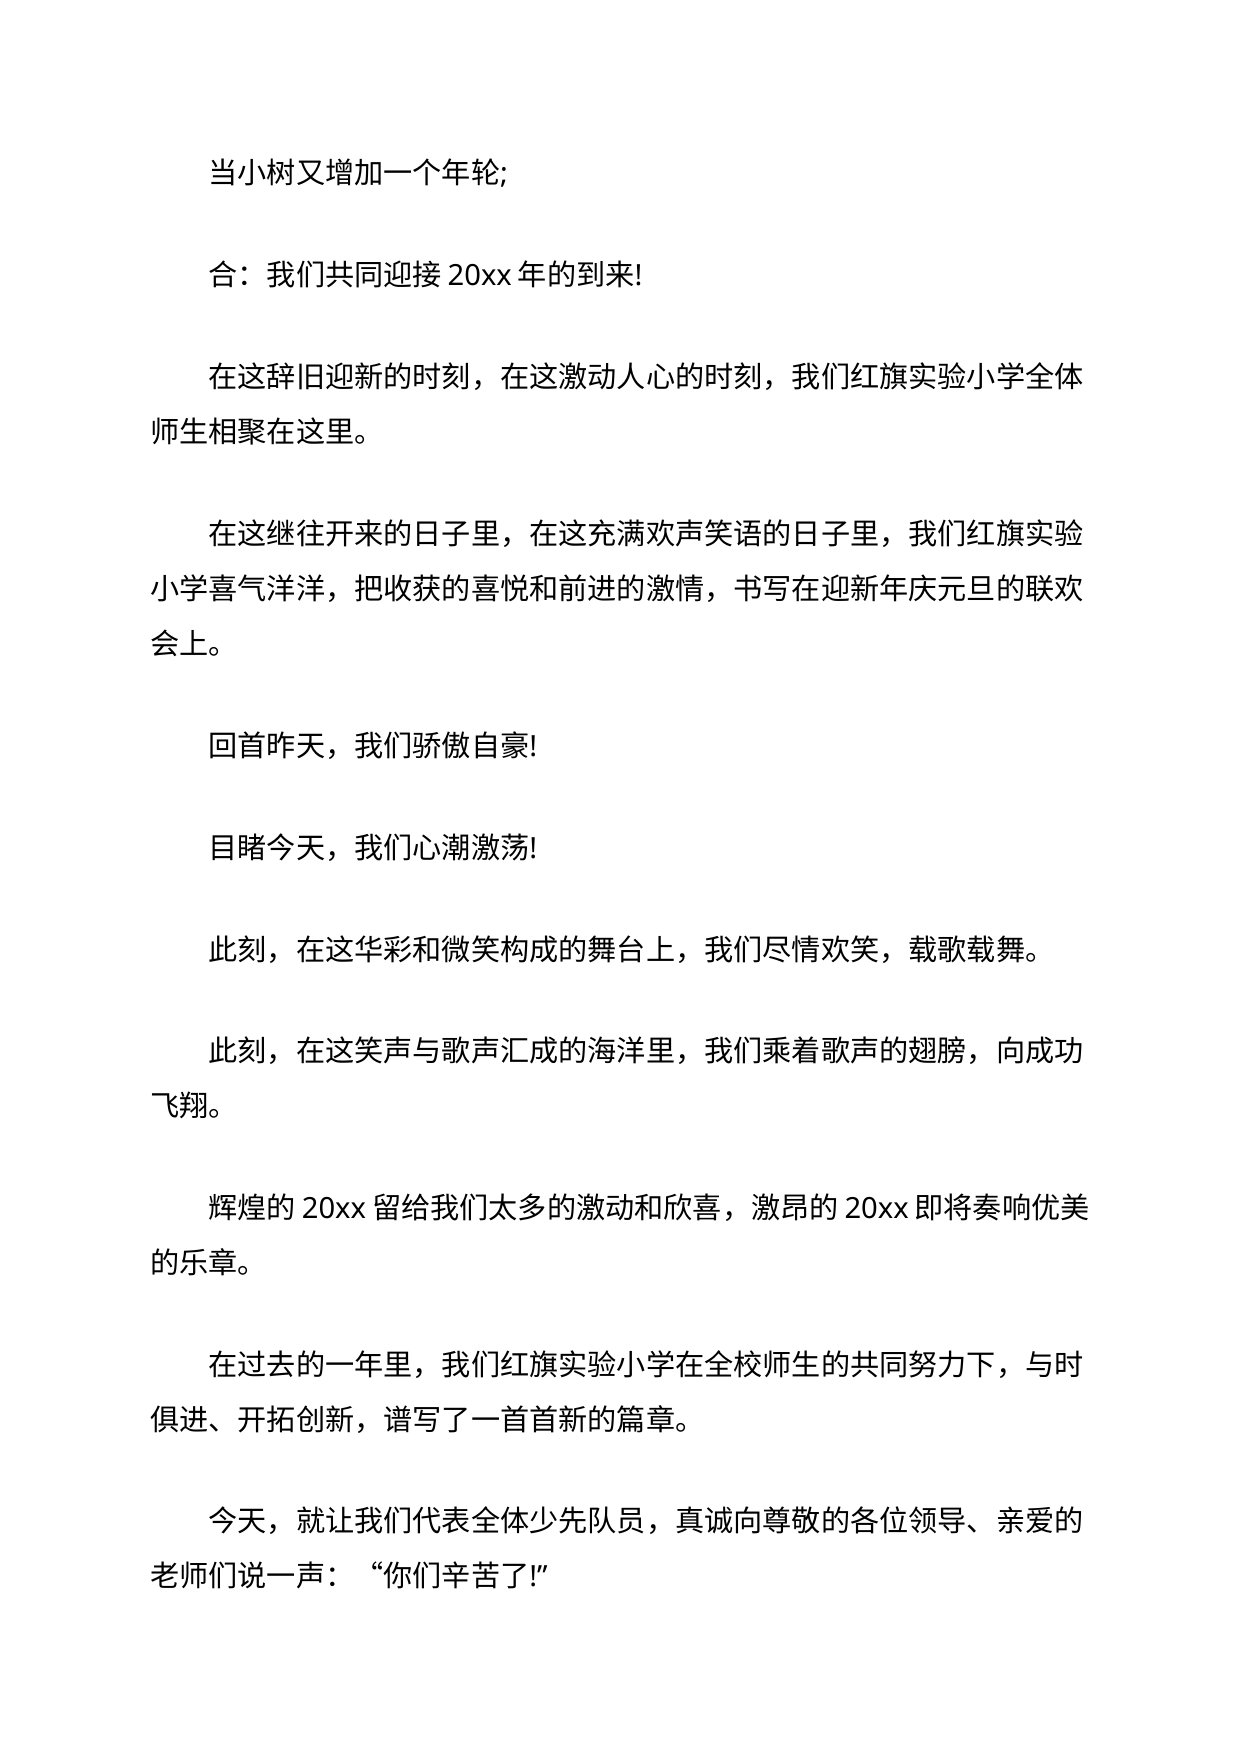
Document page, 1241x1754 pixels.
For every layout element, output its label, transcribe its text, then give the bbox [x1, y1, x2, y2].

text 在这继往开来的日子里，在这充满欢声笑语的日子里，我们红旗实验小学喜气洋洋，把收获的喜悦和前进的激情，书写在迎新年庆元旦的联欢会上。 [150, 511, 1090, 663]
text 当小树又增加一个年轮; [150, 150, 1090, 192]
text 合：我们共同迎接20xx年的到来! [150, 252, 1090, 294]
text 辉煌的20xx留给我们太多的激动和欣喜，激昂的20xx即将奏响优美的乐章。 [150, 1184, 1090, 1282]
text 目睹今天，我们心潮激荡! [150, 824, 1090, 867]
text 今天，就让我们代表全体少先队员，真诚向尊敬的各位领导、亲爱的老师们说一声：“你们辛苦了!” [150, 1498, 1090, 1595]
text 此刻，在这笑声与歌声汇成的海洋里，我们乘着歌声的翅膀，向成功飞翔。 [150, 1028, 1090, 1125]
text 在过去的一年里，我们红旗实验小学在全校师生的共同努力下，与时俱进、开拓创新，谱写了一首首新的篇章。 [150, 1341, 1090, 1438]
text 回首昨天，我们骄傲自豪! [150, 722, 1090, 764]
text 在这辞旧迎新的时刻，在这激动人心的时刻，我们红旗实验小学全体师生相聚在这里。 [150, 354, 1090, 451]
text 此刻，在这华彩和微笑构成的舞台上，我们尽情欢笑，载歌载舞。 [150, 926, 1090, 968]
